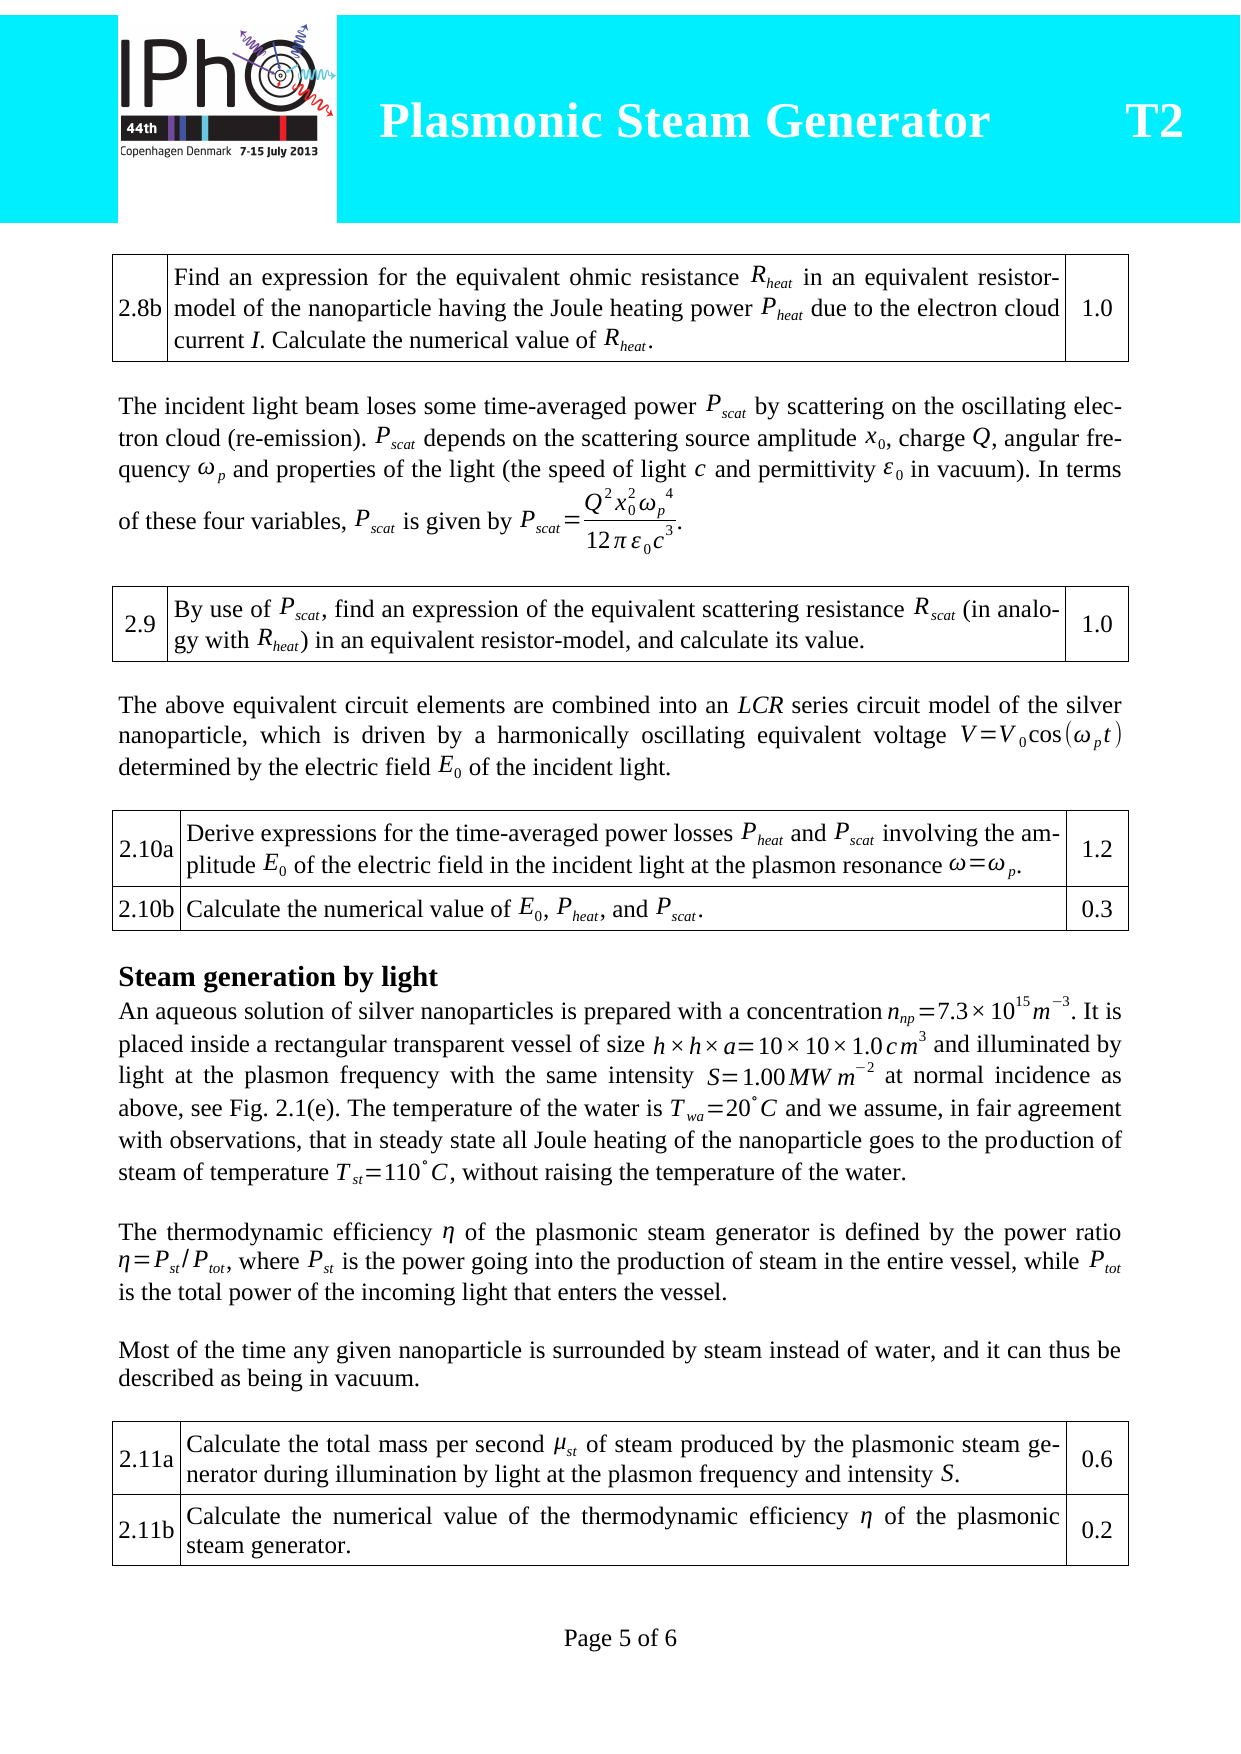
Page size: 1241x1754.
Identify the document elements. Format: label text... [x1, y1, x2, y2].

table_cell 0.2 [1067, 1495, 1128, 1564]
table_header 1.0 [1066, 587, 1128, 661]
table_cell Calculate the numerical value of , , and . [181, 887, 1066, 930]
table_header Calculate the total mass per second of steam produced by the plasmonic steam generator during illumination by light at the plasmon frequency and intensity . [181, 1422, 1066, 1494]
table_header 2.11a [113, 1422, 180, 1494]
table_cell 2.10b [113, 887, 180, 930]
table_header Derive expressions for the time-averaged power losses and involving the amplitude of the electric field in the incident light at the plasmon resonance . [181, 811, 1066, 886]
table_cell 0.3 [1067, 887, 1128, 930]
subtitle Steam generation by light [118, 959, 1122, 993]
table_cell 1.0 [1066, 255, 1128, 361]
text An aqueous solution of silver nanoparticles is prepared with a concentration . It is placed inside a rectangular transparent vessel of size and illuminated by light at the plasmon frequency with the same intensity at normal incidence as above, see Fig. 2.1(e). The temperature of the water is and we assume, in fair agreement with observations, that in steady state all Joule heating of the nanoparticle goes to the production of steam of temperature , without raising the temperature of the water. [118, 993, 1122, 1188]
table_cell 2.8b [113, 255, 167, 361]
table_cell Find an expression for the equivalent ohmic resistance in an equivalent resistor-model of the nanoparticle having the Joule heating power due to the electron cloud current I. Calculate the numerical value of . [168, 255, 1065, 361]
text The above equivalent circuit elements are combined into an LCR series circuit model of the silver nanoparticle, which is driven by a harmonically oscillating equivalent voltage determined by the electric field of the incident light. [118, 690, 1122, 782]
table_header 0.6 [1067, 1422, 1128, 1494]
table_header 1.2 [1067, 811, 1128, 886]
table_header By use of , find an expression of the equivalent scattering resistance (in analogy with ) in an equivalent resistor-model, and calculate its value. [168, 587, 1065, 661]
table_cell Calculate the numerical value of the thermodynamic efficiency of the plasmonic steam generator. [181, 1495, 1066, 1564]
text The incident light beam loses some time-averaged power by scattering on the oscillating electron cloud (re-emission). depends on the scattering source amplitude , charge , angular frequency and properties of the light (the speed of light and permittivity in vacuum). In terms of these four variables, is given by . [118, 390, 1122, 557]
table_header 2.9 [113, 587, 167, 661]
table_header 2.10a [113, 811, 180, 886]
text The thermodynamic efficiency of the plasmonic steam generator is defined by the power ratio , where is the power going into the production of steam in the entire vessel, while is the total power of the incoming light that enters the vessel. [118, 1217, 1122, 1306]
text Most of the time any given nanoparticle is surrounded by steam instead of water, and it can thus be described as being in vacuum. [118, 1335, 1122, 1392]
table_cell 2.11b [113, 1495, 180, 1564]
picture [121, 23, 337, 158]
